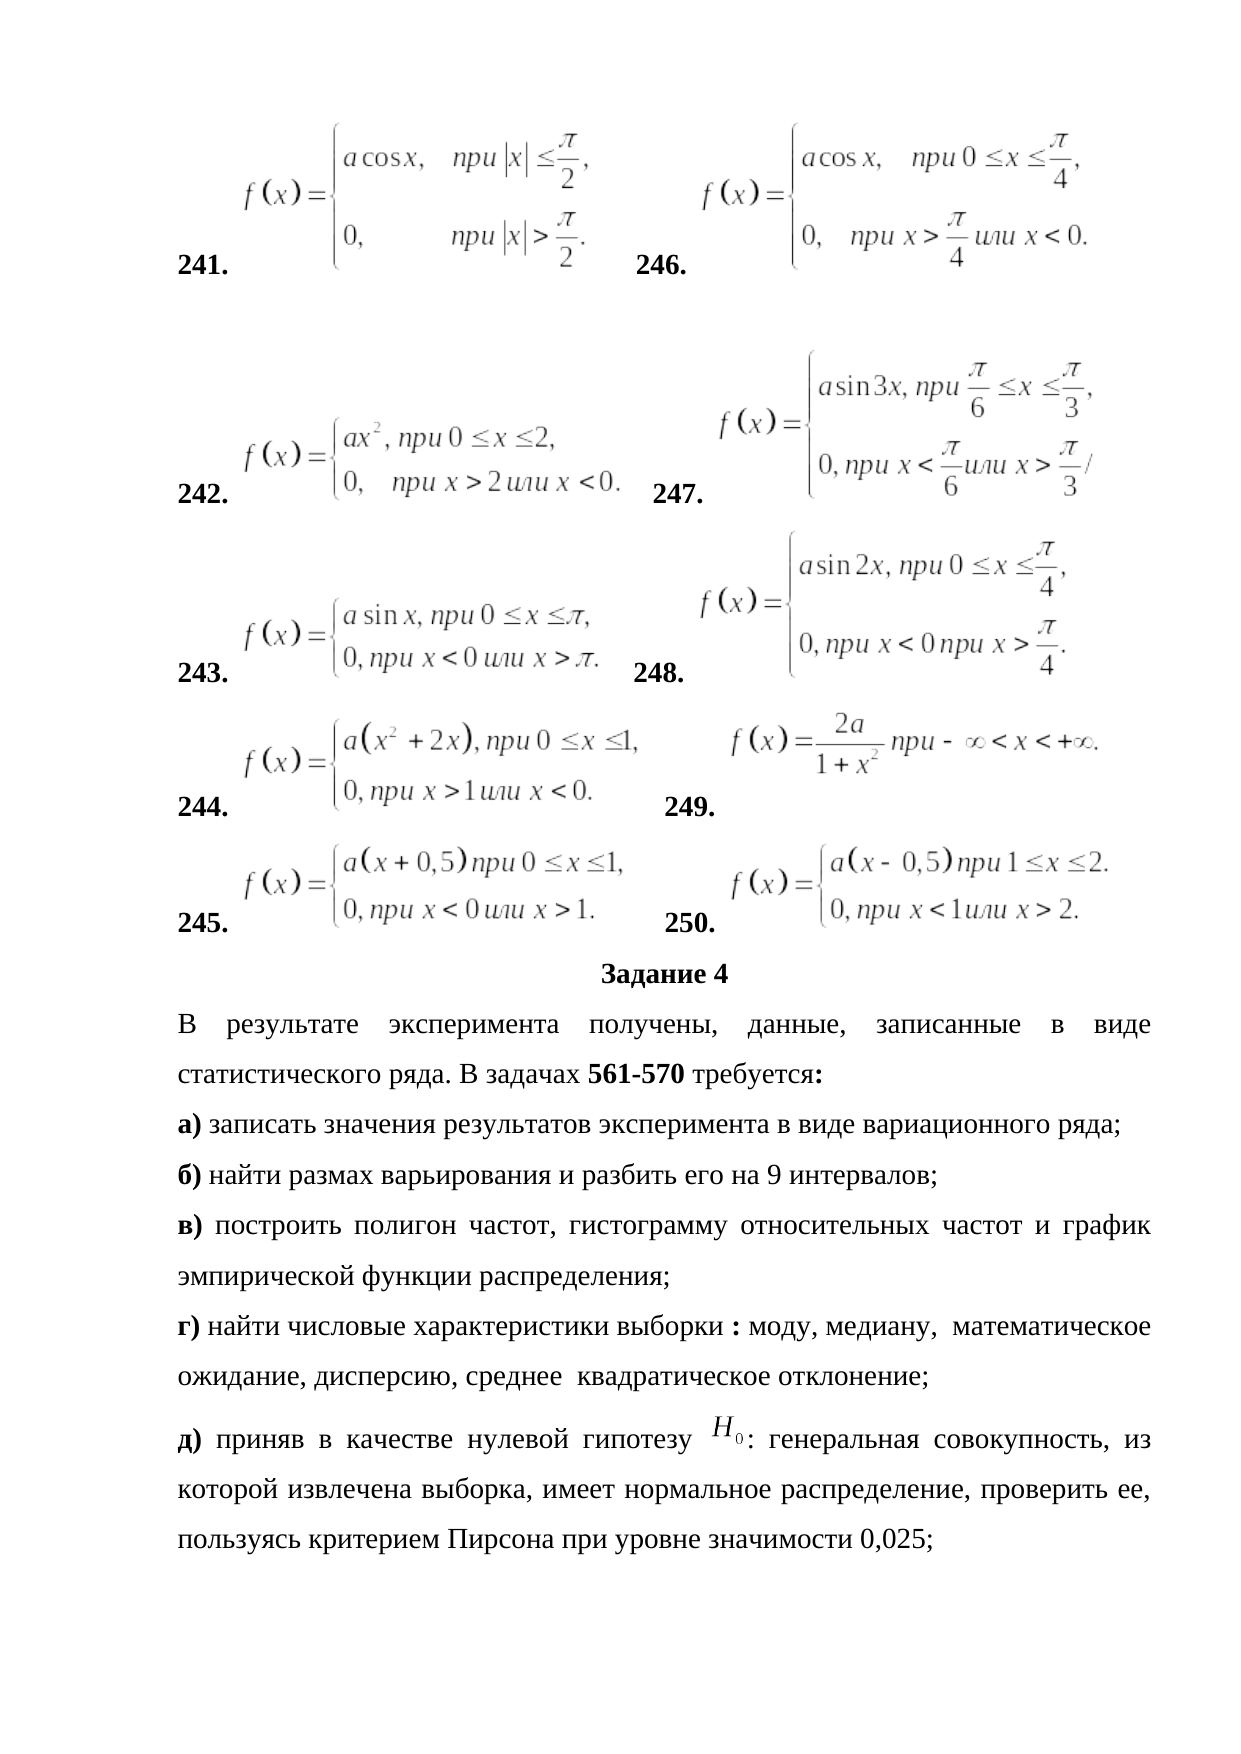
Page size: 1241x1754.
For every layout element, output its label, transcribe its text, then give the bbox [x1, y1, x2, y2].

text а) записать значения результатов эксперимента в виде вариационного ряда; [177, 1107, 1152, 1140]
text 244. 249. [177, 706, 1152, 822]
text 243. 248. [177, 527, 1152, 689]
text в) построить полигон частот, гистограмму относительных частот и график эмпирической функции распределения; [177, 1207, 1152, 1291]
text 245. 250. [177, 839, 1152, 939]
text г) найти числовые характеристики выборки : моду, медиану, математическое ожидание, дисперсию, среднее квадратическое отклонение; [177, 1308, 1152, 1392]
text 241. 246. [177, 118, 1152, 280]
text б) найти размах варьирования и разбить его на 9 интервалов; [177, 1157, 1152, 1191]
text д) приняв в качестве нулевой гипотезу : генеральная совокупность, из которой извлечена выборка, имеет нормальное распределение, проверить ее, пользуясь критерием Пирсона при уровне значимости 0,025; [177, 1408, 1152, 1555]
text В результате эксперимента получены, данные, записанные в виде статистического ряда. В задачах 561-570 требуется: [177, 1006, 1152, 1090]
text Задание 4 [177, 956, 1152, 989]
text 242. 247. [177, 347, 1152, 510]
